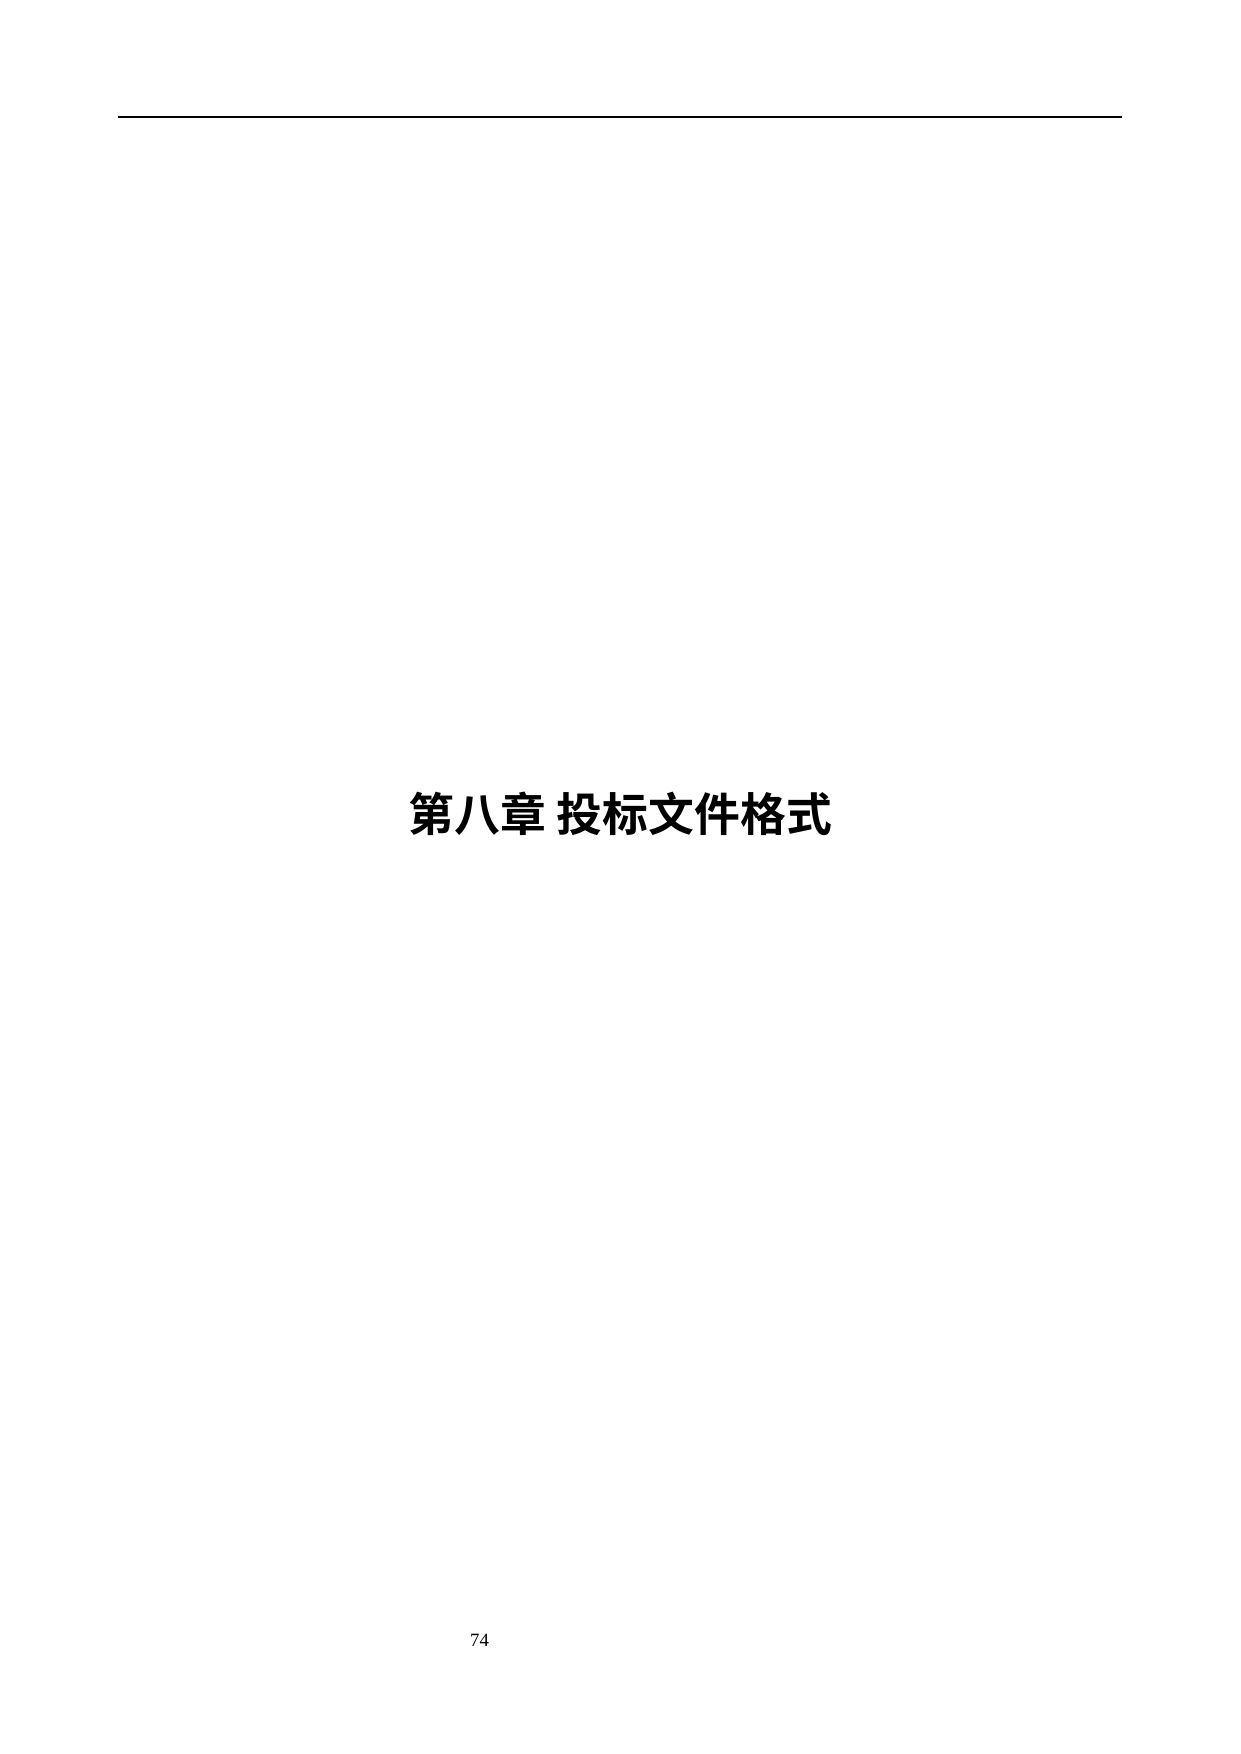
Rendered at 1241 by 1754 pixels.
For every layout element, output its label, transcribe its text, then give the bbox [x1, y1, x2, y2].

text 第八章 投标文件格式 [118, 763, 1122, 861]
